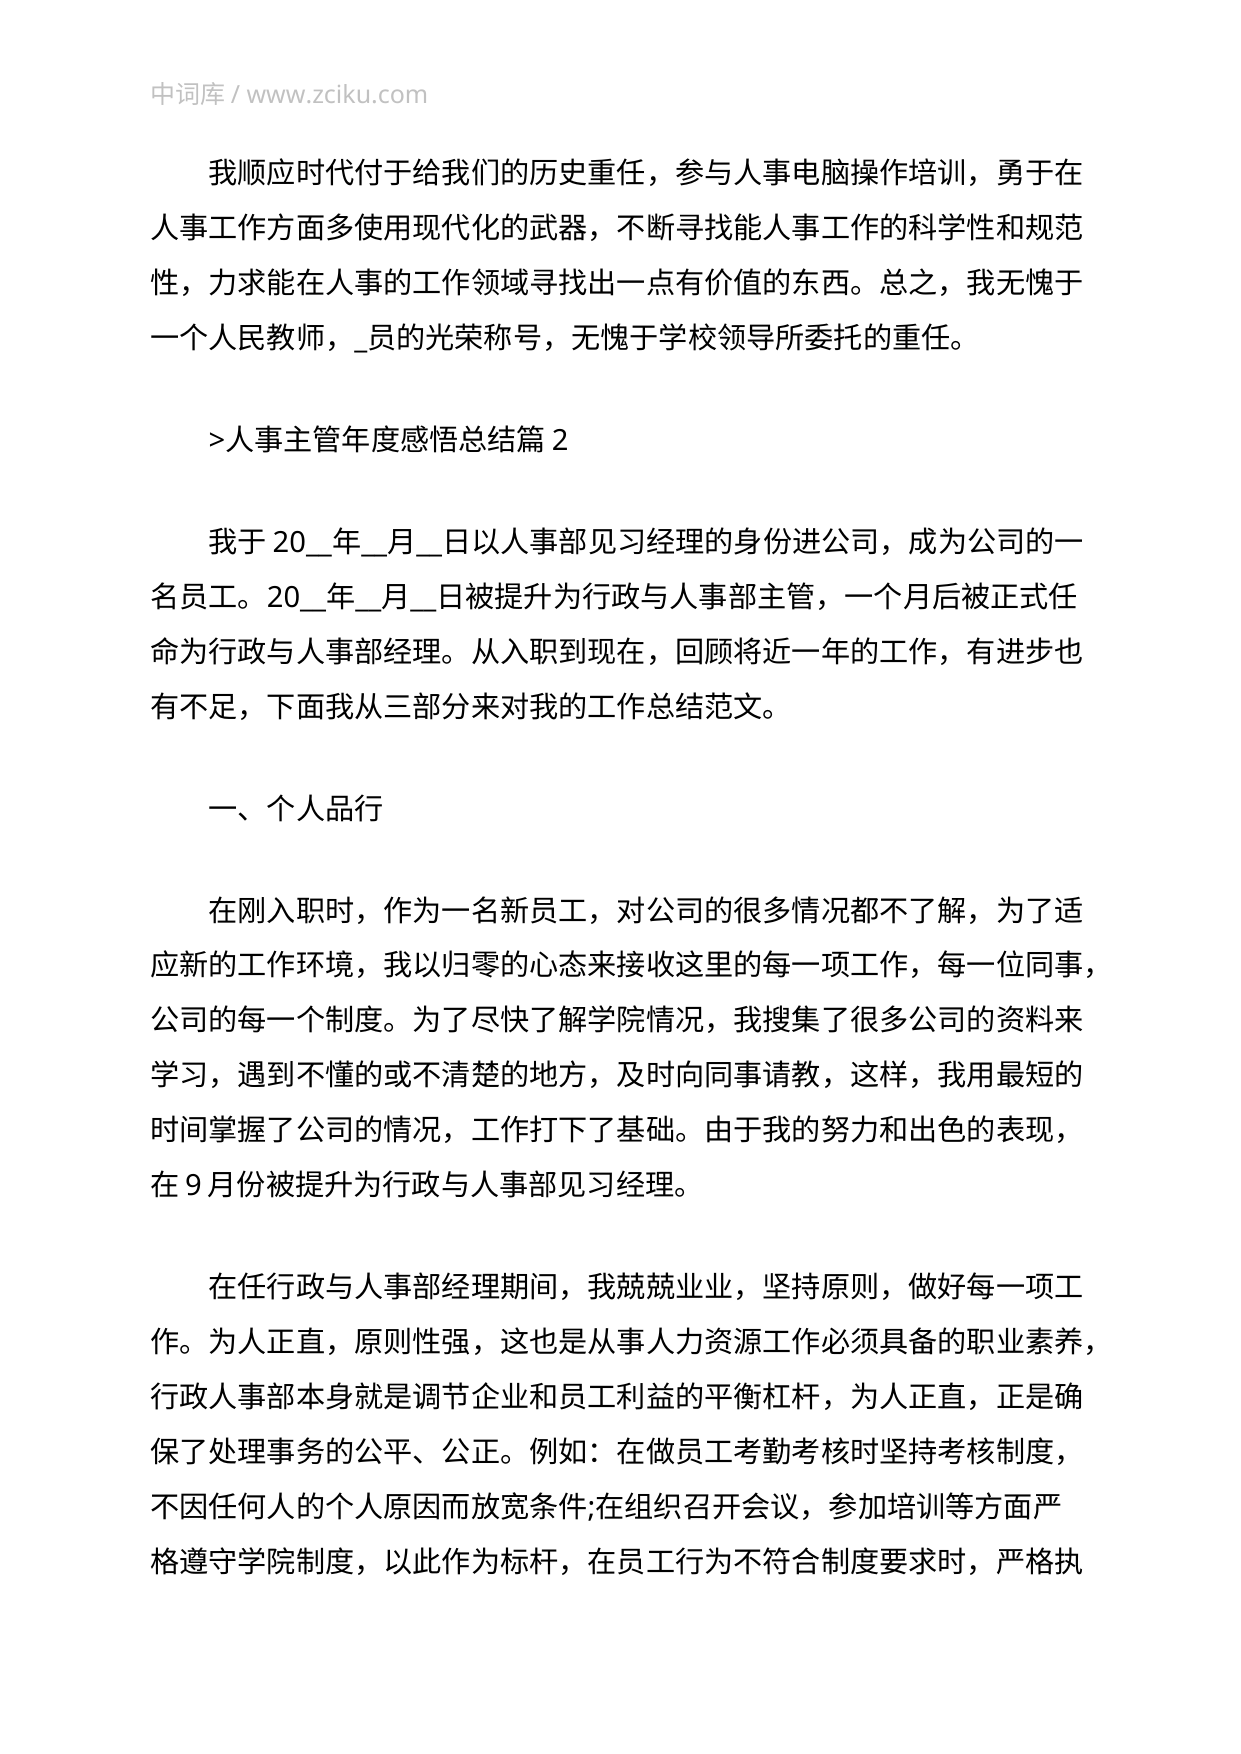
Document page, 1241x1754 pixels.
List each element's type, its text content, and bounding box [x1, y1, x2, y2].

text 一、个人品行 [150, 785, 1090, 828]
text 我于20__年__月__日以人事部见习经理的身份进公司，成为公司的一名员工。20__年__月__日被提升为行政与人事部主管，一个月后被正式任命为行政与人事部经理。从入职到现在，回顾将近一年的工作，有进步也有不足，下面我从三部分来对我的工作总结范文。 [150, 519, 1090, 726]
text >人事主管年度感悟总结篇2 [150, 417, 1090, 459]
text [150, 1263, 1090, 1580]
text 在刚入职时，作为一名新员工，对公司的很多情况都不了解，为了适应新的工作环境，我以归零的心态来接收这里的每一项工作，每一位同事，公司的每一个制度。为了尽快了解学院情况，我搜集了很多公司的资料来学习，遇到不懂的或不清楚的地方，及时向同事请教，这样，我用最短的时间掌握了公司的情况，工作打下了基础。由于我的努力和出色的表现，在9月份被提升为行政与人事部见习经理。 [150, 887, 1090, 1204]
text 我顺应时代付于给我们的历史重任，参与人事电脑操作培训，勇于在人事工作方面多使用现代化的武器，不断寻找能人事工作的科学性和规范性，力求能在人事的工作领域寻找出一点有价值的东西。总之，我无愧于一个人民教师，_员的光荣称号，无愧于学校领导所委托的重任。 [150, 150, 1090, 357]
